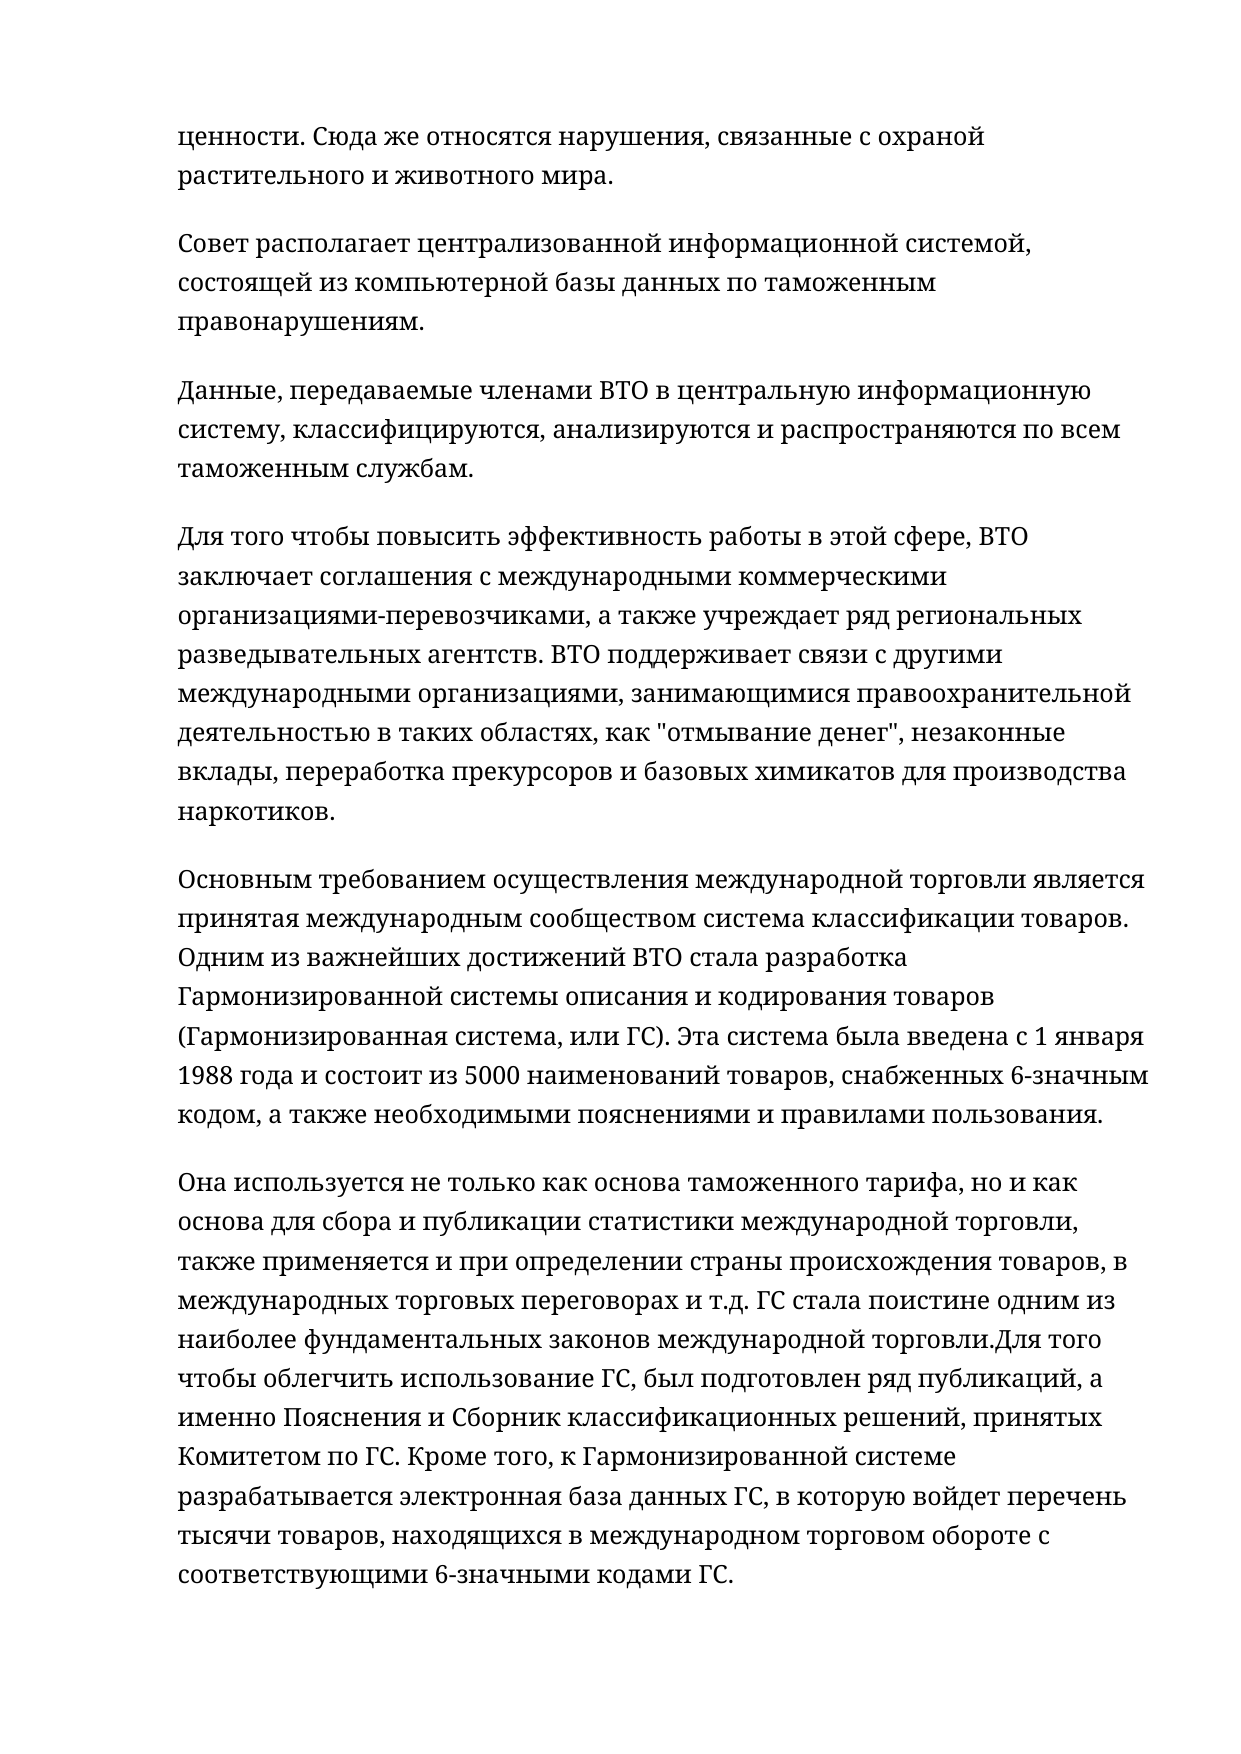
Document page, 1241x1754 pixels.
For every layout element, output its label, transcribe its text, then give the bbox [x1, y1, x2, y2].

text Совет располагает централизованной информационной системой, состоящей из компьютерной базы данных по таможенным правонарушениям. [177, 226, 1152, 338]
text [177, 118, 1152, 191]
text Для того чтобы повысить эффективность работы в этой сфере, ВТО заключает соглашения с международными коммерческими организациями-перевозчиками, а также учреждает ряд региональных разведывательных агентств. ВТО поддерживает связи с другими международными организациями, занимающимися правоохранительной деятельностью в таких областях, как "отмывание денег", незаконные вклады, переработка прекурсоров и базовых химикатов для производства наркотиков. [177, 519, 1152, 827]
text Она используется не только как основа таможенного тарифа, но и как основа для сбора и публикации статистики международной торговли, также применяется и при определении страны происхождения товаров, в международных торговых переговорах и т.д. ГС стала поистине одним из наиболее фундаментальных законов международной торговли.Для того чтобы облегчить использование ГС, был подготовлен ряд публикаций, а именно Пояснения и Сборник классификационных решений, принятых Комитетом по ГС. Кроме того, к Гармонизированной системе разрабатывается электронная база данных ГС, в которую войдет перечень тысячи товаров, находящихся в международном торговом обороте с соответствующими 6-значными кодами ГС. [177, 1165, 1152, 1591]
text Данные, передаваемые членами ВТО в центральную информационную систему, классифицируются, анализируются и распространяются по всем таможенным службам. [177, 372, 1152, 485]
text Основным требованием осуществления международной торговли является принятая международным сообществом система классификации товаров. Одним из важнейших достижений ВТО стала разработка Гармонизированной системы описания и кодирования товаров (Гармонизированная система, или ГС). Эта система была введена с 1 января 1988 года и состоит из 5000 наименований товаров, снабженных 6-значным кодом, а также необходимыми пояснениями и правилами пользования. [177, 861, 1152, 1131]
